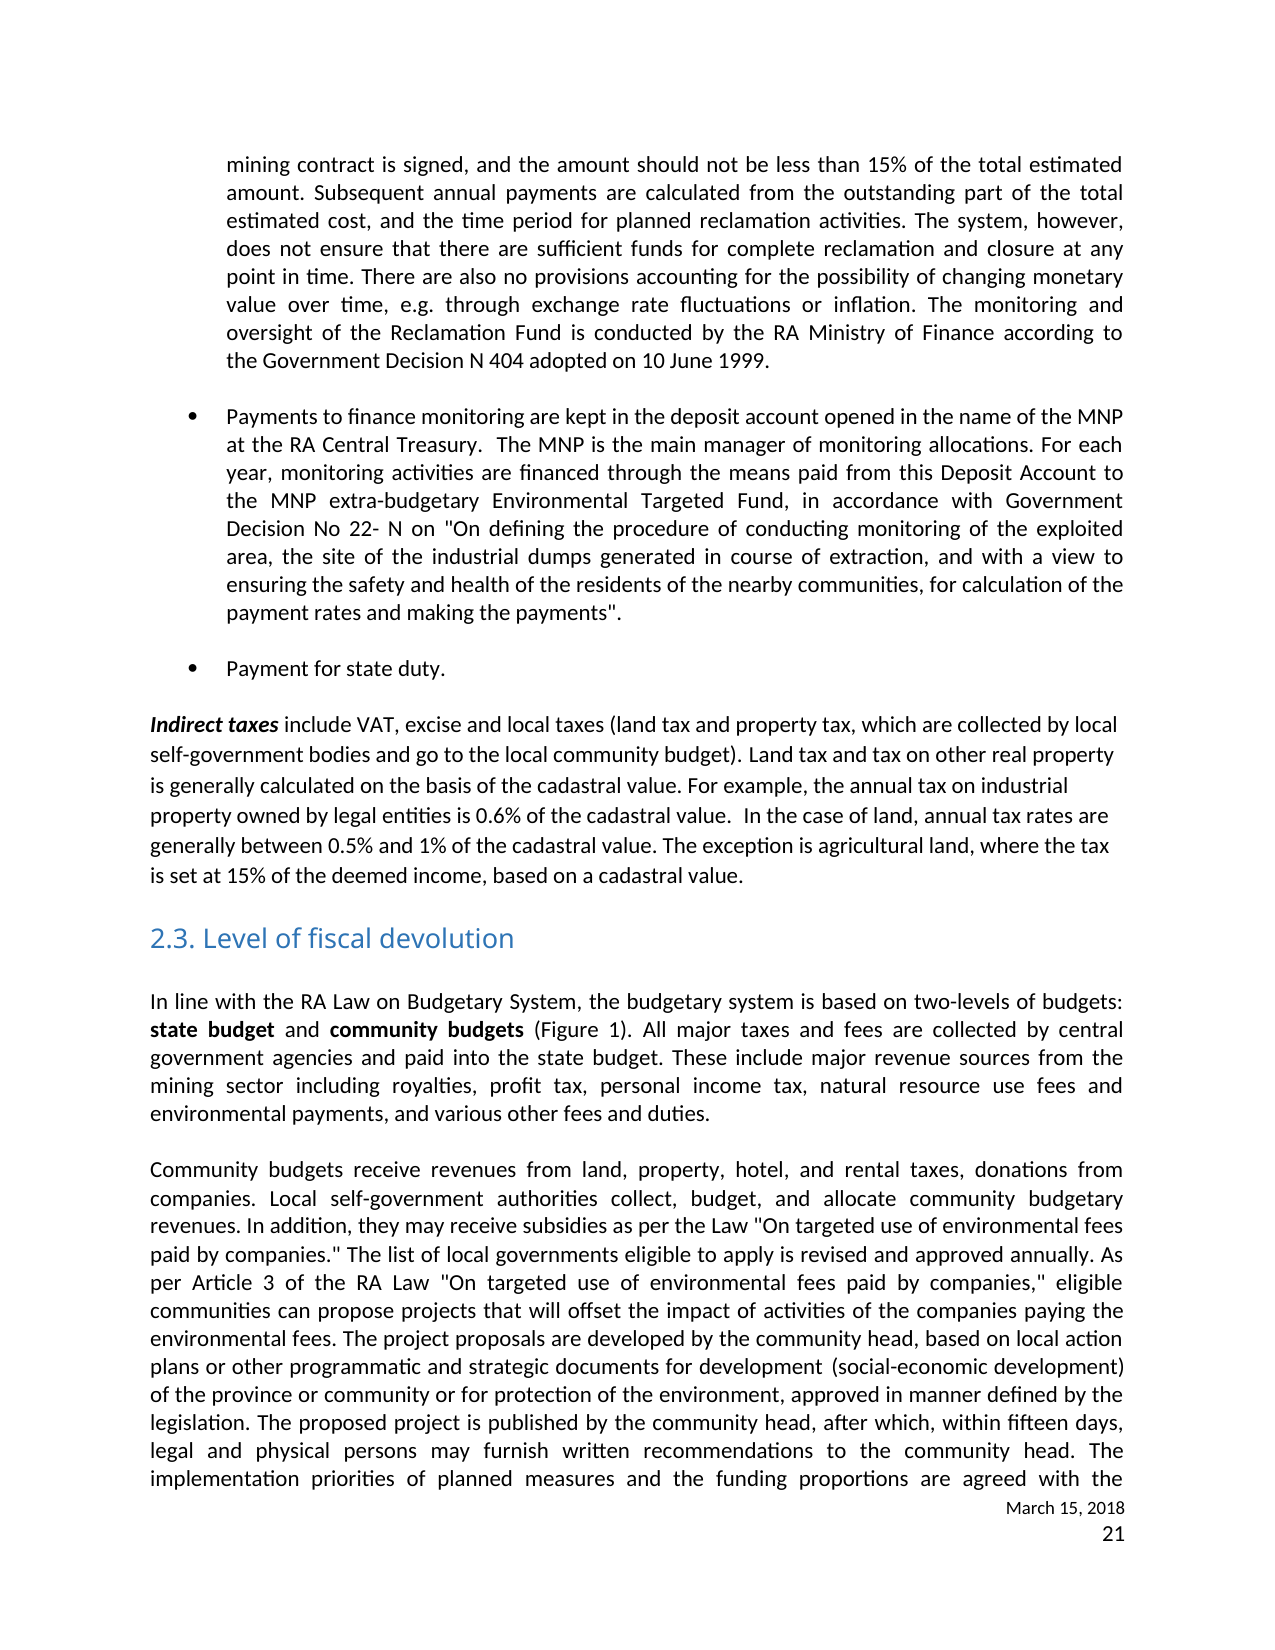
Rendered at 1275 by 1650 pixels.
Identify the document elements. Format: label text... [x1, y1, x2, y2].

text In line with the RA Law on Budgetary System, the budgetary system is based on two-levels of budgets: state budget and community budgets (Figure 1). All major taxes and fees are collected by central government agencies and paid into the state budget. These include major revenue sources from the mining sector including royalties, profit tax, personal income tax, natural resource use fees and environmental payments, and various other fees and duties. [150, 987, 1125, 1128]
text Indirect taxes include VAT, excise and local taxes (land tax and property tax, which are collected by local self-government bodies and go to the local community budget). Land tax and tax on other real property is generally calculated on the basis of the cadastral value. For example, the annual tax on industrial property owned by legal entities is 0.6% of the cadastral value. In the case of land, annual tax rates are generally between 0.5% and 1% of the cadastral value. The exception is agricultural land, where the tax is set at 15% of the deemed income, based on a cadastral value. [150, 710, 1125, 889]
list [189, 150, 1125, 374]
subtitle 2.3. Level of fiscal devolution [150, 920, 1125, 957]
list Payment for state duty. [189, 654, 1125, 682]
list Payments to finance monitoring are kept in the deposit account opened in the name of the MNP at the RA Central Treasury. The MNP is the main manager of monitoring allocations. For each year, monitoring activities are financed through the means paid from this Deposit Account to the MNP extra-budgetary Environmental Targeted Fund, in accordance with Government Decision No 22- N on "On defining the procedure of conducting monitoring of the exploited area, the site of the industrial dumps generated in course of extraction, and with a view to ensuring the safety and health of the residents of the nearby communities, for calculation of the payment rates and making the payments". [189, 402, 1125, 626]
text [150, 1156, 1125, 1492]
